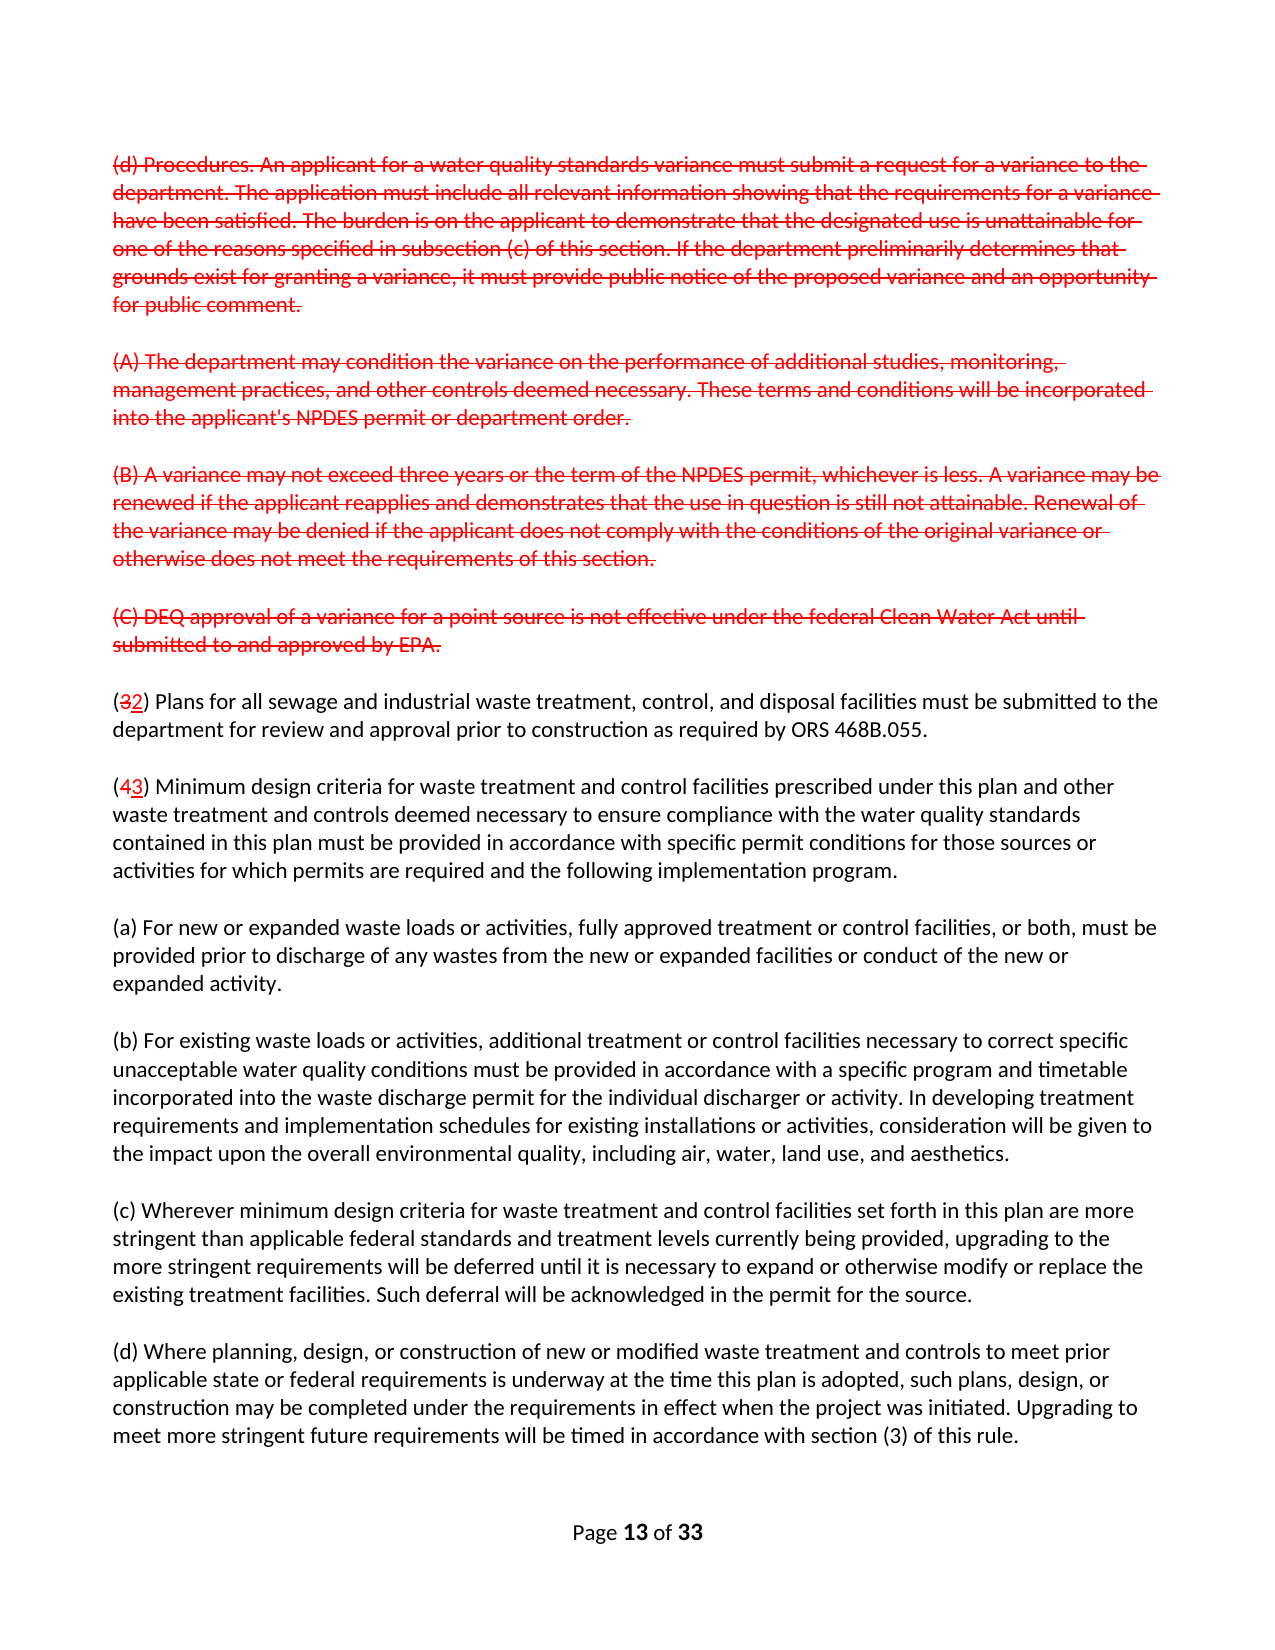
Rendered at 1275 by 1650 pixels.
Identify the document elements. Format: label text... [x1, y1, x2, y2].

text (d) Procedures. An applicant for a water quality standards variance must submit a request for a variance to the department. The application must include all relevant information showing that the requirements for a variance have been satisfied. The burden is on the applicant to demonstrate that the designated use is unattainable for one of the reasons specified in subsection (c) of this section. If the department preliminarily determines that grounds exist for granting a variance, it must provide public notice of the proposed variance and an opportunity for public comment. [112, 150, 1162, 318]
text (32) Plans for all sewage and industrial waste treatment, control, and disposal facilities must be submitted to the department for review and approval prior to construction as required by ORS 468B.055. [112, 687, 1162, 743]
text (A) The department may condition the variance on the performance of additional studies, monitoring, management practices, and other controls deemed necessary. These terms and conditions will be incorporated into the applicant's NPDES permit or department order. [112, 347, 1162, 431]
text (c) Wherever minimum design criteria for waste treatment and control facilities set forth in this plan are more stringent than applicable federal standards and treatment levels currently being provided, upgrading to the more stringent requirements will be deferred until it is necessary to expand or otherwise modify or replace the existing treatment facilities. Such deferral will be acknowledged in the permit for the source. [112, 1196, 1162, 1308]
text (C) DEQ approval of a variance for a point source is not effective under the federal Clean Water Act until submitted to and approved by EPA. [112, 602, 1162, 658]
text (d) Where planning, design, or construction of new or modified waste treatment and controls to meet prior applicable state or federal requirements is underway at the time this plan is adopted, such plans, design, or construction may be completed under the requirements in effect when the project was initiated. Upgrading to meet more stringent future requirements will be timed in accordance with section (3) of this rule. [112, 1337, 1162, 1449]
text (b) For existing waste loads or activities, additional treatment or control facilities necessary to correct specific unacceptable water quality conditions must be provided in accordance with a specific program and timetable incorporated into the waste discharge permit for the individual discharger or activity. In developing treatment requirements and implementation schedules for existing installations or activities, consideration will be given to the impact upon the overall environmental quality, including air, water, land use, and aesthetics. [112, 1027, 1162, 1167]
text (43) Minimum design criteria for waste treatment and control facilities prescribed under this plan and other waste treatment and controls deemed necessary to ensure compliance with the water quality standards contained in this plan must be provided in accordance with specific permit conditions for those sources or activities for which permits are required and the following implementation program. [112, 772, 1162, 884]
text (a) For new or expanded waste loads or activities, fully approved treatment or control facilities, or both, must be provided prior to discharge of any wastes from the new or expanded facilities or conduct of the new or expanded activity. [112, 913, 1162, 997]
text (B) A variance may not exceed three years or the term of the NPDES permit, whichever is less. A variance may be renewed if the applicant reapplies and demonstrates that the use in question is still not attainable. Renewal of the variance may be denied if the applicant does not comply with the conditions of the original variance or otherwise does not meet the requirements of this section. [112, 461, 1162, 573]
